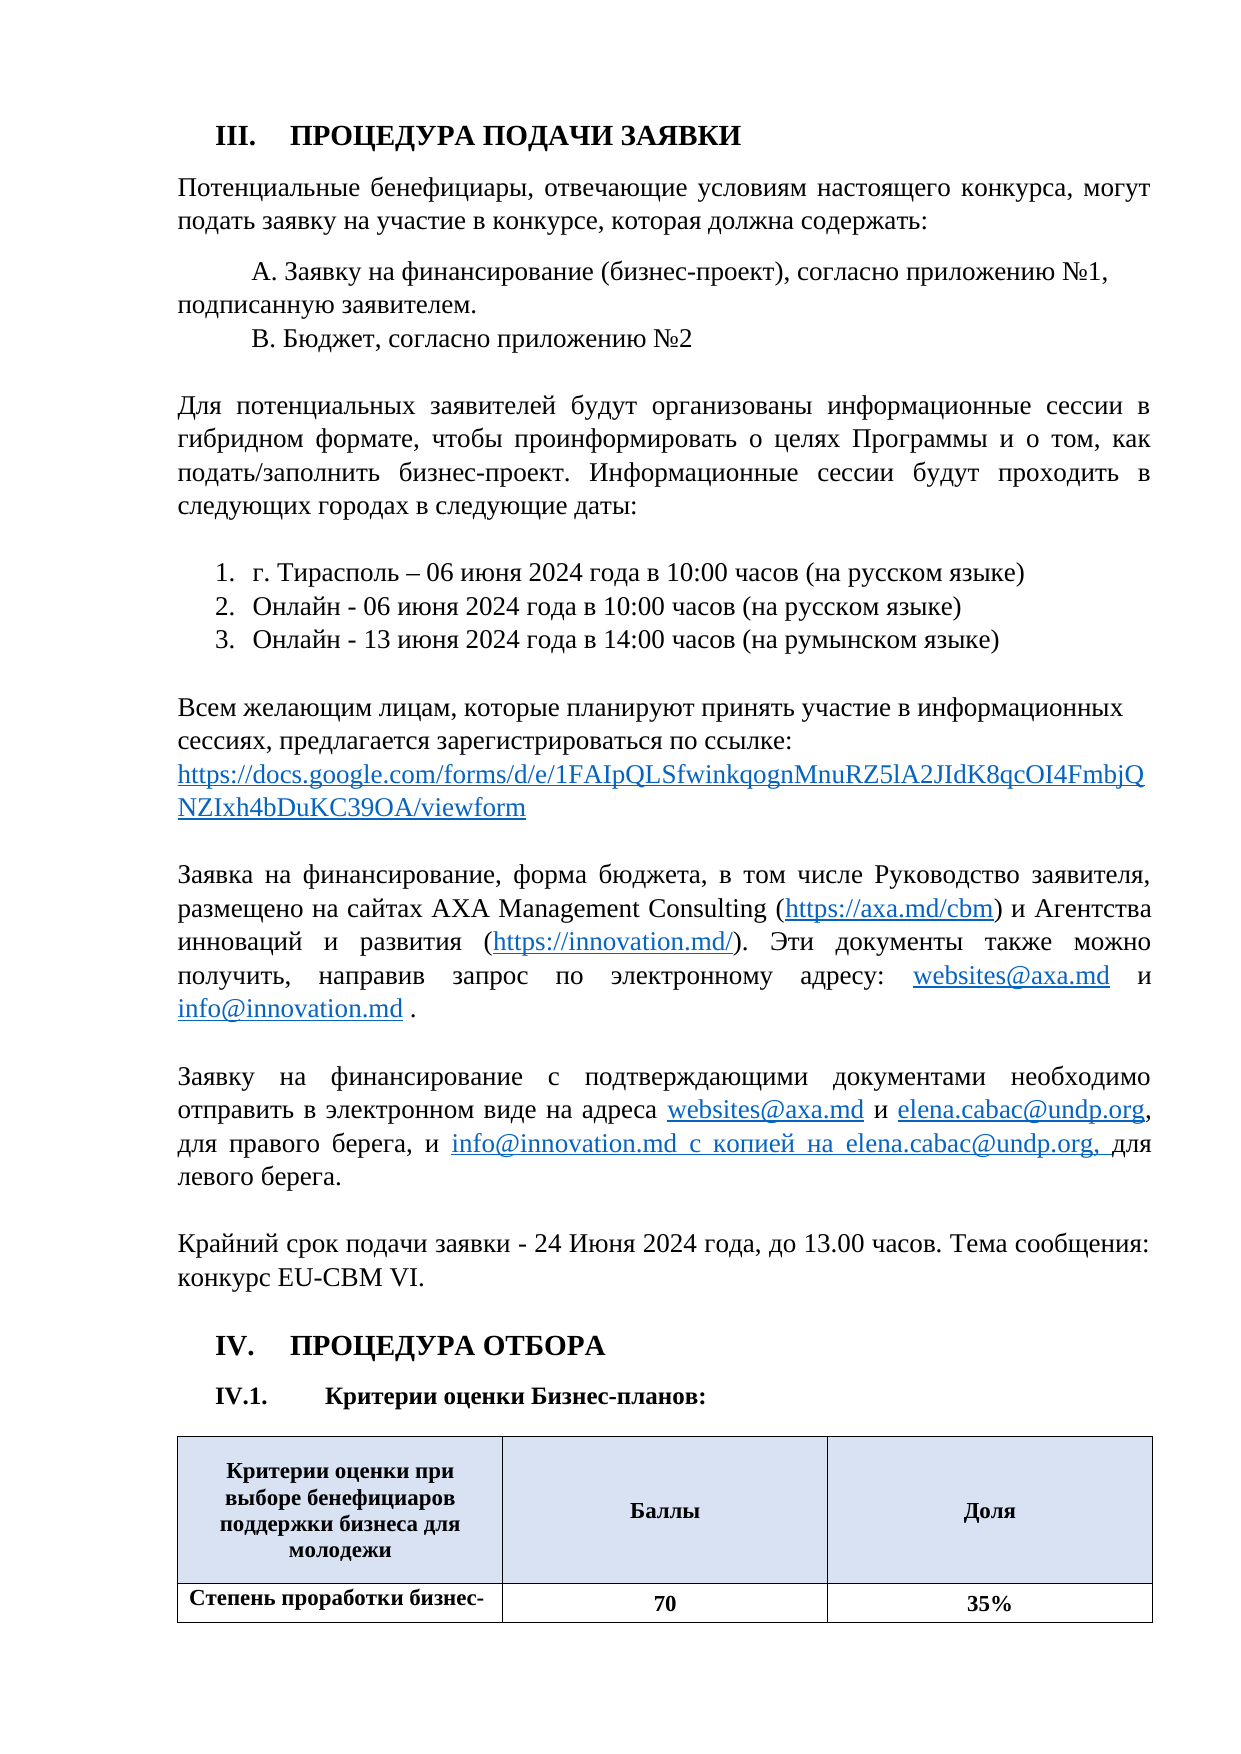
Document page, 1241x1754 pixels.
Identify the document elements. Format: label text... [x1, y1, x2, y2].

text A. Заявку на финансирование (бизнес-проект), согласно приложению №1, подписанную заявителем. [177, 255, 1152, 319]
text Для потенциальных заявителей будут организованы информационные сессии в гибридном формате, чтобы проинформировать о целях Программы и о том, как подать/заполнить бизнес-проект. Информационные сессии будут проходить в следующих городах в следующие даты: [177, 389, 1152, 521]
list ПРОЦЕДУРА ОТБОРА [215, 1328, 1152, 1362]
list ПРОЦЕДУРА ПОДАЧИ ЗАЯВКИ [215, 118, 1152, 152]
text Потенциальные бенефициары, отвечающие условиям настоящего конкурса, могут подать заявку на участие в конкурсе, которая должна содержать: [177, 171, 1152, 236]
text Заявка на финансирование, форма бюджета, в том числе Руководство заявителя, размещено на сайтах AXA Management Consulting (https://axa.md/cbm) и Агентства инноваций и развития (https://innovation.md/). Эти документы также можно получить, направив запрос по электронному адресу: websites@axa.md и info@innovation.md . [177, 858, 1152, 1024]
list г. Тирасполь – 06 июня 2024 года в 10:00 часов (на русском языке) [215, 557, 1152, 588]
table_header Доля [828, 1437, 1152, 1583]
text B. Бюджет, согласно приложению №2 [177, 322, 1152, 353]
list Онлайн - 06 июня 2024 года в 10:00 часов (на русском языке) [215, 590, 1152, 621]
text Всем желающим лицам, которые планируют принять участие в информационных сессиях, предлагается зарегистрироваться по ссылке: https://docs.google.com/forms/d/e/1FAIpQLSfwinkqognMnuRZ5lA2JIdK8qcOI4FmbjQNZIxh4bDuKC39OA/viewform [177, 691, 1152, 822]
table_cell 70 [503, 1584, 827, 1622]
table_header Критерии оценки при выборе бенефициаров поддержки бизнеса для молодежи [178, 1437, 502, 1583]
text Крайний срок подачи заявки - 24 Июня 2024 года, до 13.00 часов. Тема сообщения: конкурс EU-CBM VI. [177, 1227, 1152, 1292]
table_header Баллы [503, 1437, 827, 1583]
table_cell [178, 1584, 502, 1622]
list Критерии оценки Бизнес-планов: [215, 1381, 1152, 1409]
list Онлайн - 13 июня 2024 года в 14:00 часов (на румынском языке) [215, 624, 1152, 655]
text Заявку на финансирование с подтверждающими документами необходимо отправить в электронном виде на адреса websites@axa.md и elena.cabac@undp.org, для правого берега, и info@innovation.md с копией на elena.cabac@undp.org, для левого берега. [177, 1060, 1152, 1191]
table_cell 35% [828, 1584, 1152, 1622]
